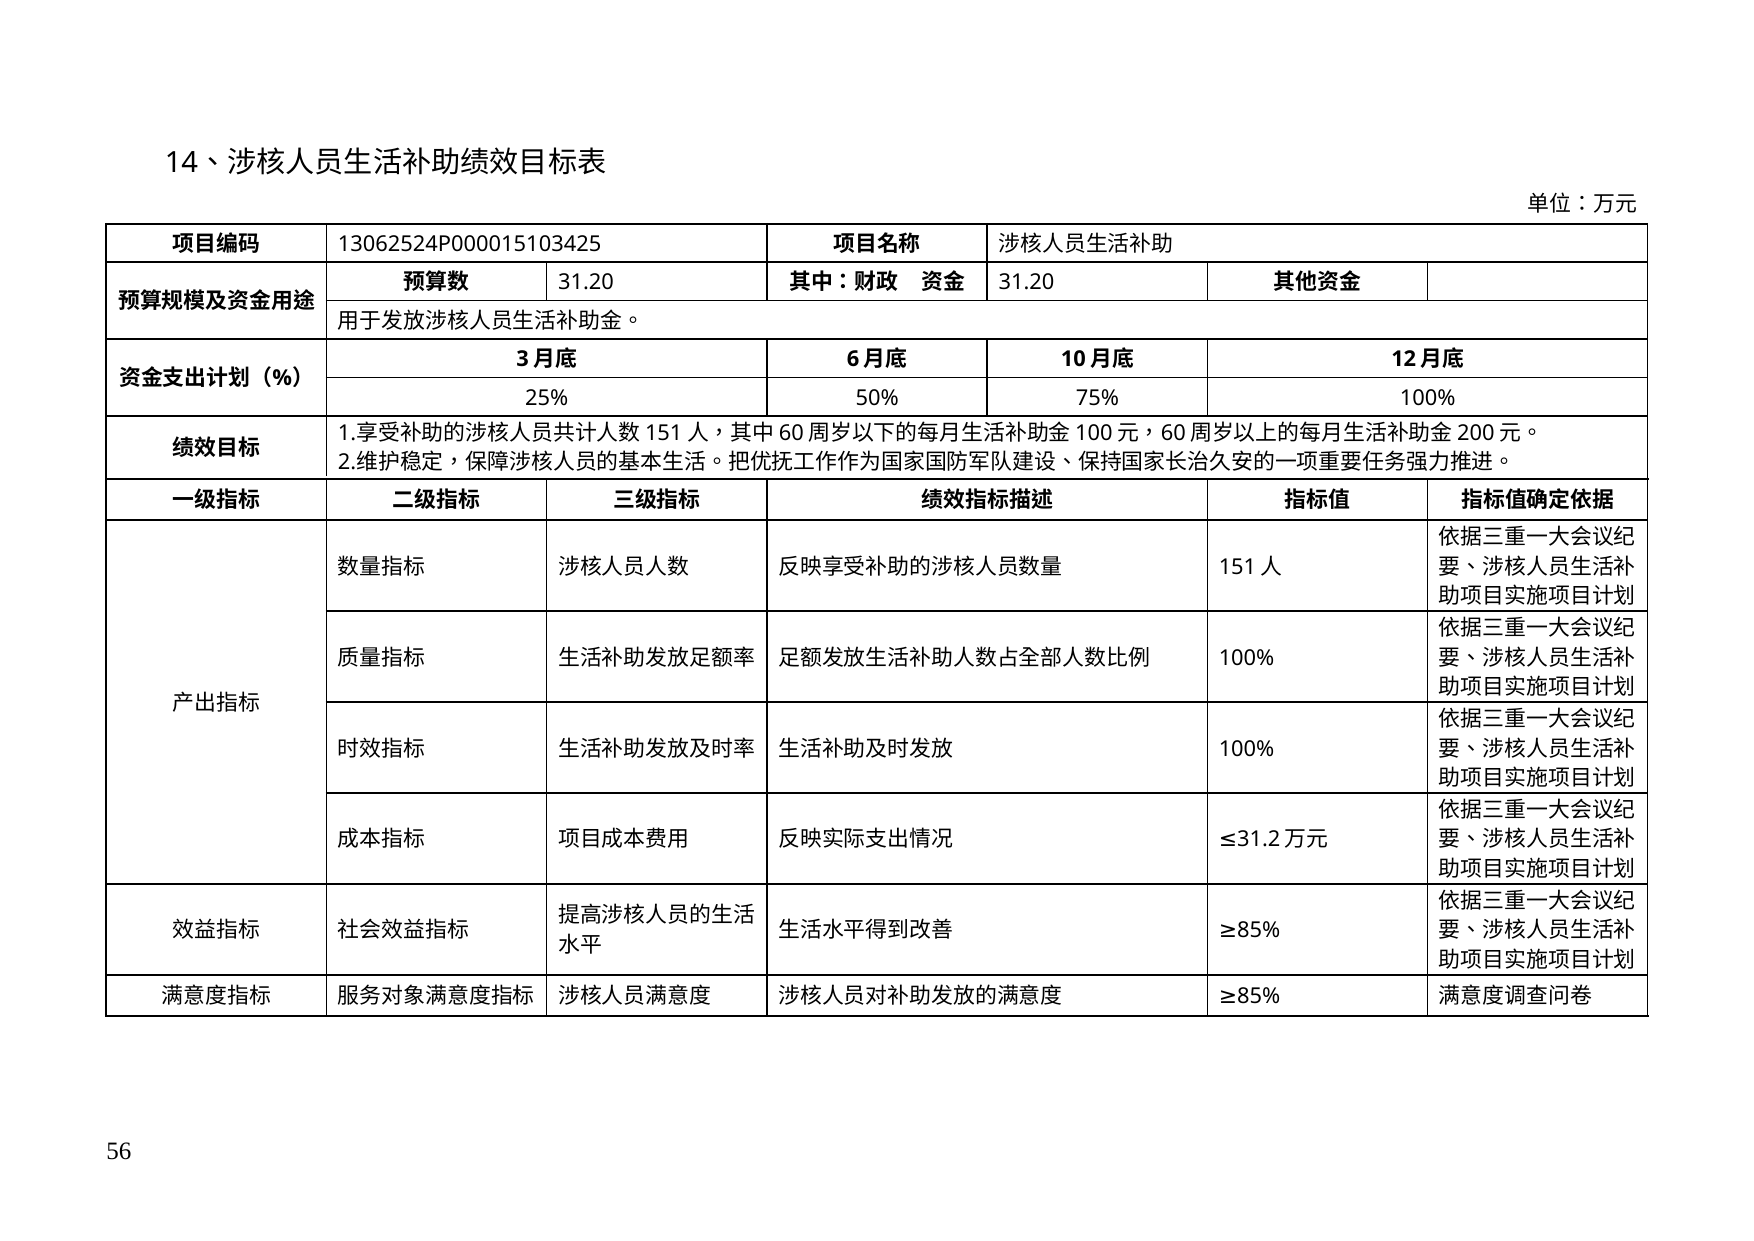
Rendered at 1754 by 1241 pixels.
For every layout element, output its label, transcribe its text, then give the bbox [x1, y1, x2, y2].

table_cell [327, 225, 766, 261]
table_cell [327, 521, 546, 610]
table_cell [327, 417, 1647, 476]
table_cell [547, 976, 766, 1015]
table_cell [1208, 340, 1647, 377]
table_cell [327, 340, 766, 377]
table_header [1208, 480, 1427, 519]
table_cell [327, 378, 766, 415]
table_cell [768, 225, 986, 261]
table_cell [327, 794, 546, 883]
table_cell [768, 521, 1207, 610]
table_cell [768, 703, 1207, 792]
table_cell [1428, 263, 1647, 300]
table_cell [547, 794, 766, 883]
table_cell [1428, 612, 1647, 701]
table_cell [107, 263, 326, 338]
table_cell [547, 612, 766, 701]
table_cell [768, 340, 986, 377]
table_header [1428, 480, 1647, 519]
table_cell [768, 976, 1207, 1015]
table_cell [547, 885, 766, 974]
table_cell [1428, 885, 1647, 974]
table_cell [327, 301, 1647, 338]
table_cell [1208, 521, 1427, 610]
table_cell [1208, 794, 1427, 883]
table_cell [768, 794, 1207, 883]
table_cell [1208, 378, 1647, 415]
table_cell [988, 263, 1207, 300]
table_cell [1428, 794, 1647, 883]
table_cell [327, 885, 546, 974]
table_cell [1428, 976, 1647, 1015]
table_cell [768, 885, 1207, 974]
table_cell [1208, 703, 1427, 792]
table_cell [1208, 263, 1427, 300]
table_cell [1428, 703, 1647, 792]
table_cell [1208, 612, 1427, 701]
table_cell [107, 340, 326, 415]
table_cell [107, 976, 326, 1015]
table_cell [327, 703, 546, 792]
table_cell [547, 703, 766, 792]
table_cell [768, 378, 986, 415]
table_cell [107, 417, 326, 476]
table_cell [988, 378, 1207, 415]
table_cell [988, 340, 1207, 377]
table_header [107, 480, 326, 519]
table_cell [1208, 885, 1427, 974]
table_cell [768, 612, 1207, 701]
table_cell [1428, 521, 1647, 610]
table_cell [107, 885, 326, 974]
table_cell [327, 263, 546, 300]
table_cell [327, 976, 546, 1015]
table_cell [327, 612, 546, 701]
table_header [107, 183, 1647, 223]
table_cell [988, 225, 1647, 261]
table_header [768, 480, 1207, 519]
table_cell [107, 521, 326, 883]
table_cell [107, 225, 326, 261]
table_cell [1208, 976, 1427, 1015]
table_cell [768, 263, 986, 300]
text 14、涉核人员生活补助绩效目标表 [106, 142, 1648, 181]
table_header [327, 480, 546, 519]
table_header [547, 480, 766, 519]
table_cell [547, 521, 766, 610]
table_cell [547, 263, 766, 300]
